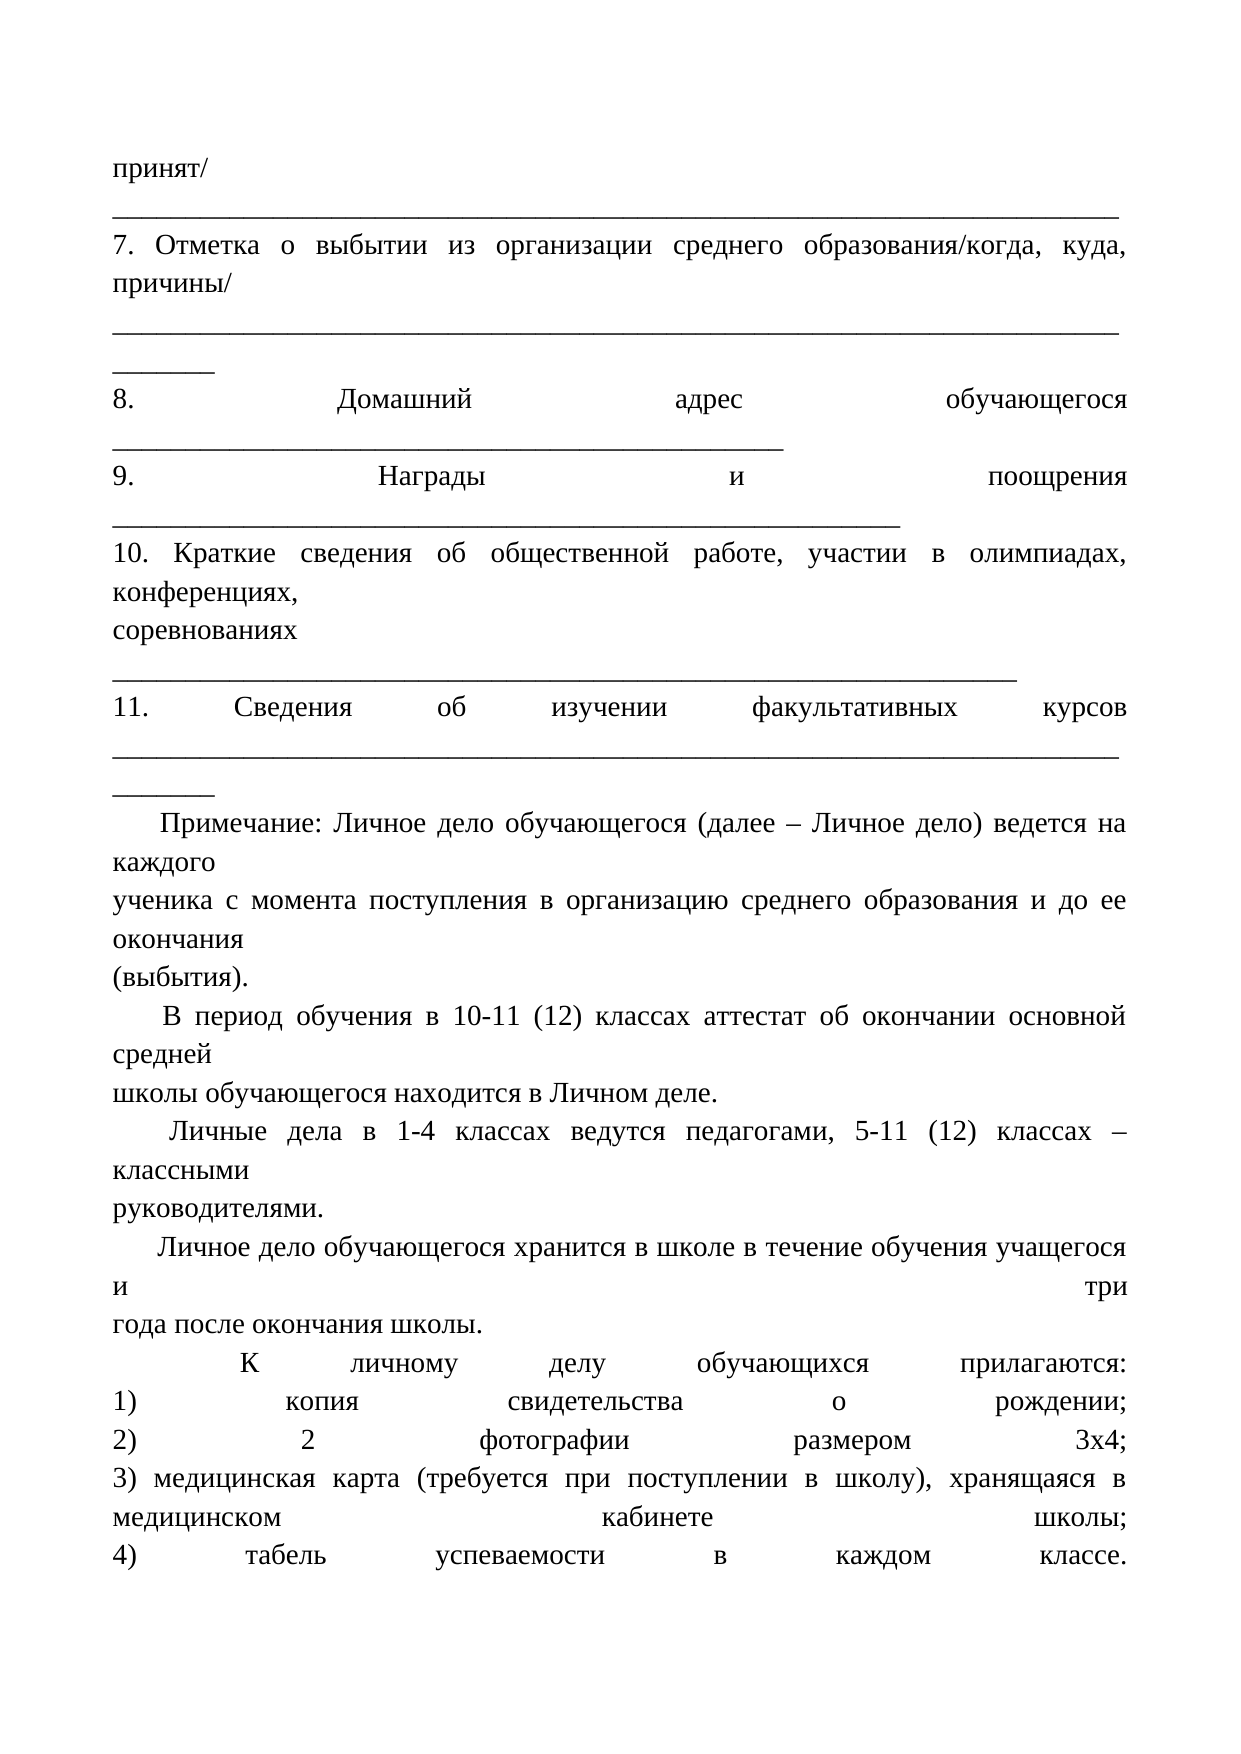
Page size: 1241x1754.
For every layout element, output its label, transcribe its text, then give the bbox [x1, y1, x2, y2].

text В период обучения в 10-11 (12) классах аттестат об окончании основной средней школы обучающегося находится в Личном деле. [112, 998, 1128, 1108]
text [112, 150, 1128, 800]
text Личные дела в 1-4 классах ведутся педагогами, 5-11 (12) классах – классными руководителями. [112, 1113, 1128, 1224]
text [112, 1345, 1128, 1571]
text Личное дело обучающегося хранится в школе в течение обучения учащегося и три года после окончания школы. [112, 1229, 1128, 1340]
text Примечание: Личное дело обучающегося (далее – Личное дело) ведется на каждого ученика с момента поступления в организацию среднего образования и до ее окончания (выбытия). [112, 805, 1128, 993]
